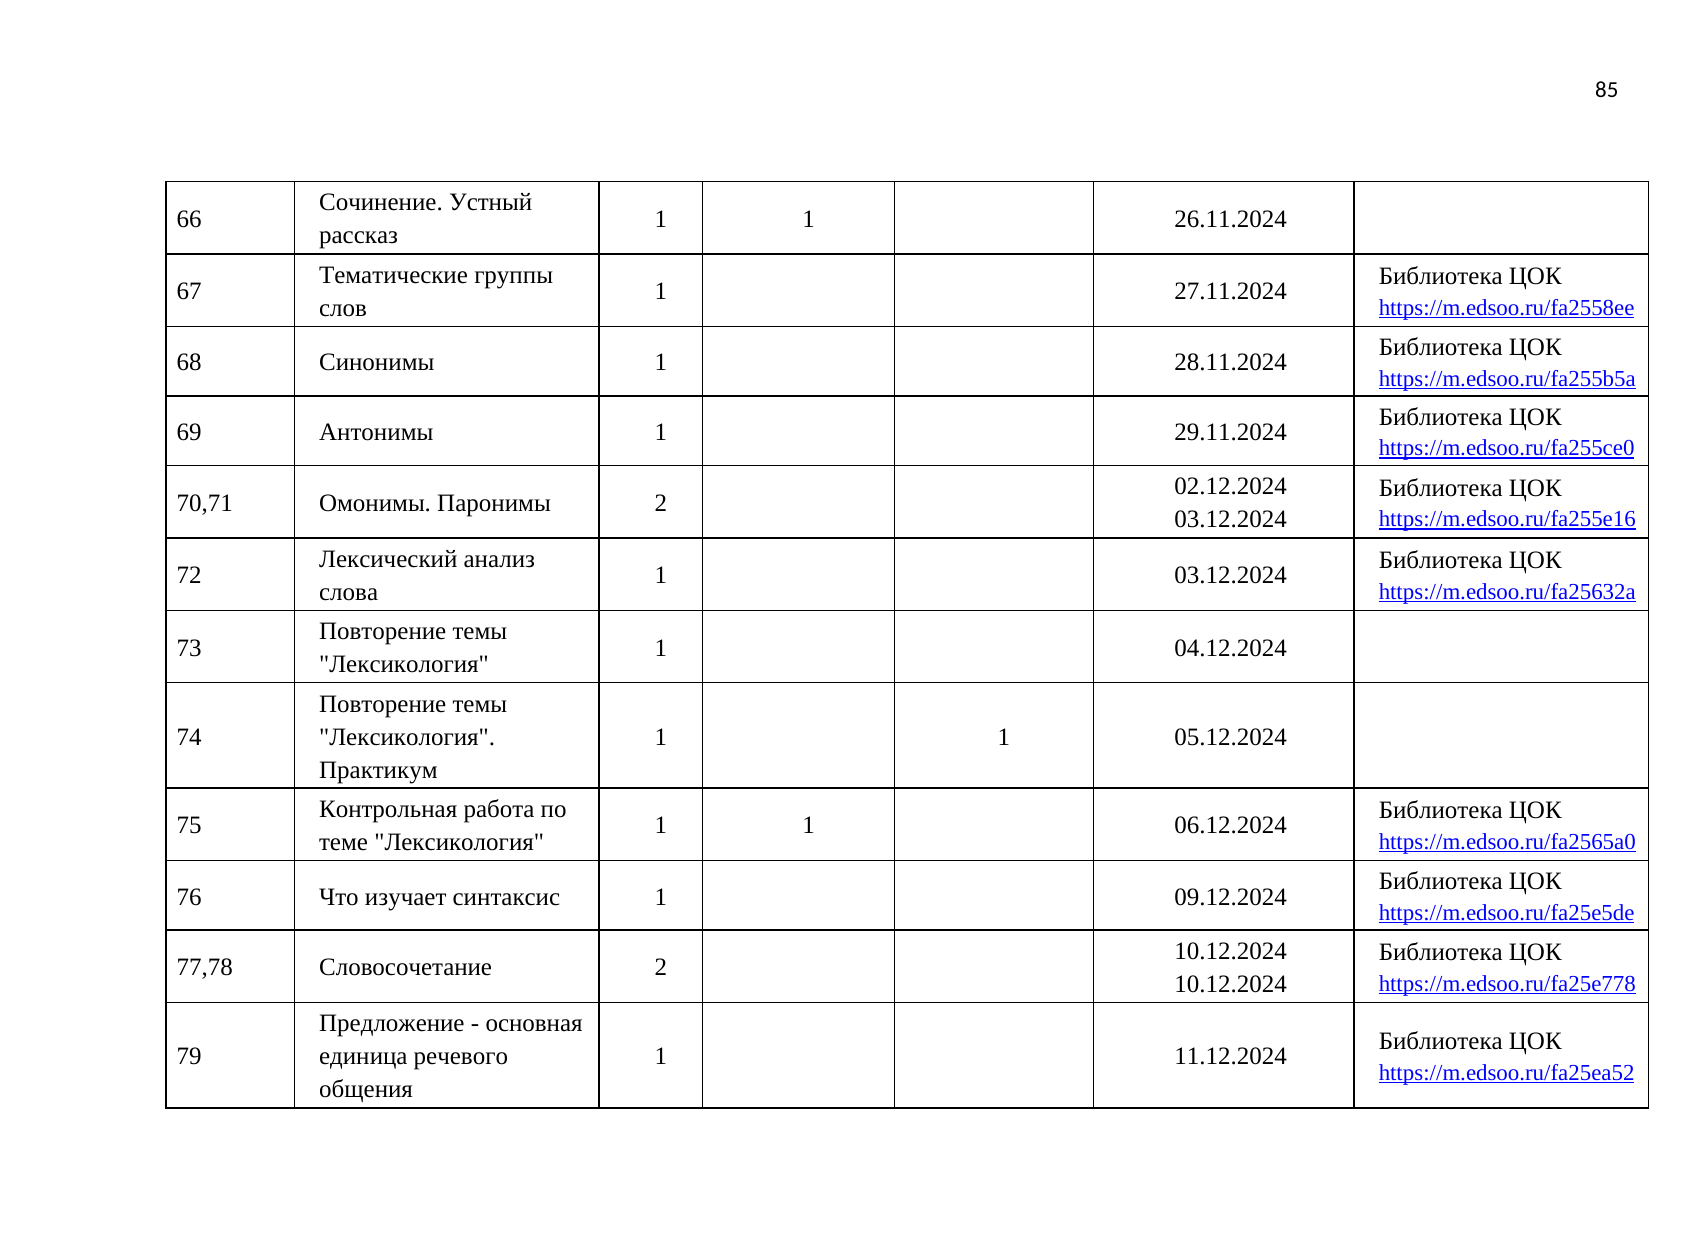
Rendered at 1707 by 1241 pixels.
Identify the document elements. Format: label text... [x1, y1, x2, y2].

table_cell [703, 327, 894, 395]
table_cell Тематические группы слов [295, 255, 598, 326]
table_cell Библиотека ЦОК https://m.edsoo.ru/fa25e778 [1355, 931, 1648, 1002]
table_cell 72 [167, 539, 294, 609]
table_cell [1355, 182, 1648, 253]
table_cell 1 [600, 539, 702, 609]
table_cell 79 [167, 1003, 294, 1107]
table_cell 1 [600, 789, 702, 860]
table_cell 26.11.2024 [1094, 182, 1353, 253]
table_cell 29.11.2024 [1094, 397, 1353, 465]
table_cell Предложение - основная единица речевого общения [295, 1003, 598, 1107]
table_cell 03.12.2024 [1094, 539, 1353, 609]
table_cell [1355, 611, 1648, 682]
table_cell [703, 1003, 894, 1107]
table_cell 1 [600, 611, 702, 682]
table_cell 10.12.2024 10.12.2024 [1094, 931, 1353, 1002]
table_cell Омонимы. Паронимы [295, 466, 598, 537]
table_cell [703, 861, 894, 929]
table_cell [895, 397, 1093, 465]
table_cell Библиотека ЦОК https://m.edsoo.ru/fa25632a [1355, 539, 1648, 609]
table_cell [895, 789, 1093, 860]
table_cell Библиотека ЦОК https://m.edsoo.ru/fa2558ee [1355, 255, 1648, 326]
table_cell Библиотека ЦОК https://m.edsoo.ru/fa25e5de [1355, 861, 1648, 929]
table_cell 74 [167, 683, 294, 787]
table_cell [895, 255, 1093, 326]
table_cell 28.11.2024 [1094, 327, 1353, 395]
table_cell 1 [600, 861, 702, 929]
table_cell Что изучает синтаксис [295, 861, 598, 929]
table_cell Библиотека ЦОК https://m.edsoo.ru/fa2565a0 [1355, 789, 1648, 860]
table_cell Библиотека ЦОК https://m.edsoo.ru/fa25ea52 [1355, 1003, 1648, 1107]
table_cell Сочинение. Устный рассказ [295, 182, 598, 253]
table_cell 73 [167, 611, 294, 682]
table_cell 1 [600, 327, 702, 395]
table_cell 1 [600, 1003, 702, 1107]
table_cell Лексический анализ слова [295, 539, 598, 609]
table_cell [703, 255, 894, 326]
table_cell 2 [600, 466, 702, 537]
table_cell 05.12.2024 [1094, 683, 1353, 787]
table_cell 75 [167, 789, 294, 860]
table_cell [703, 397, 894, 465]
table_cell [703, 611, 894, 682]
table_cell [1355, 683, 1648, 787]
table_cell 66 [167, 182, 294, 253]
table_cell 1 [600, 255, 702, 326]
table_cell 1 [703, 789, 894, 860]
table_cell 68 [167, 327, 294, 395]
table_cell 1 [703, 182, 894, 253]
table_cell [895, 327, 1093, 395]
table_cell 1 [600, 397, 702, 465]
table_cell Словосочетание [295, 931, 598, 1002]
table_cell [895, 861, 1093, 929]
table_cell 1 [895, 683, 1093, 787]
table_cell [703, 931, 894, 1002]
table_cell [703, 683, 894, 787]
table_cell 11.12.2024 [1094, 1003, 1353, 1107]
table_cell Повторение темы "Лексикология". Практикум [295, 683, 598, 787]
table_cell 09.12.2024 [1094, 861, 1353, 929]
table_cell 04.12.2024 [1094, 611, 1353, 682]
table_cell [895, 539, 1093, 609]
table_cell [703, 466, 894, 537]
table_cell [895, 182, 1093, 253]
table_cell [895, 1003, 1093, 1107]
table_cell 77,78 [167, 931, 294, 1002]
table_cell [895, 931, 1093, 1002]
table_cell 06.12.2024 [1094, 789, 1353, 860]
table_cell Контрольная работа по теме "Лексикология" [295, 789, 598, 860]
table_cell 76 [167, 861, 294, 929]
table_cell [703, 539, 894, 609]
table_cell 27.11.2024 [1094, 255, 1353, 326]
table_cell [895, 611, 1093, 682]
table_cell 02.12.2024 03.12.2024 [1094, 466, 1353, 537]
table_cell 67 [167, 255, 294, 326]
table_cell Библиотека ЦОК https://m.edsoo.ru/fa255e16 [1355, 466, 1648, 537]
table_cell Библиотека ЦОК https://m.edsoo.ru/fa255ce0 [1355, 397, 1648, 465]
table_cell Повторение темы "Лексикология" [295, 611, 598, 682]
table_cell 70,71 [167, 466, 294, 537]
table_cell 1 [600, 182, 702, 253]
table_cell 1 [600, 683, 702, 787]
table_cell [895, 466, 1093, 537]
table_cell 69 [167, 397, 294, 465]
table_cell Библиотека ЦОК https://m.edsoo.ru/fa255b5a [1355, 327, 1648, 395]
table_cell Синонимы [295, 327, 598, 395]
table_cell Антонимы [295, 397, 598, 465]
table_cell 2 [600, 931, 702, 1002]
